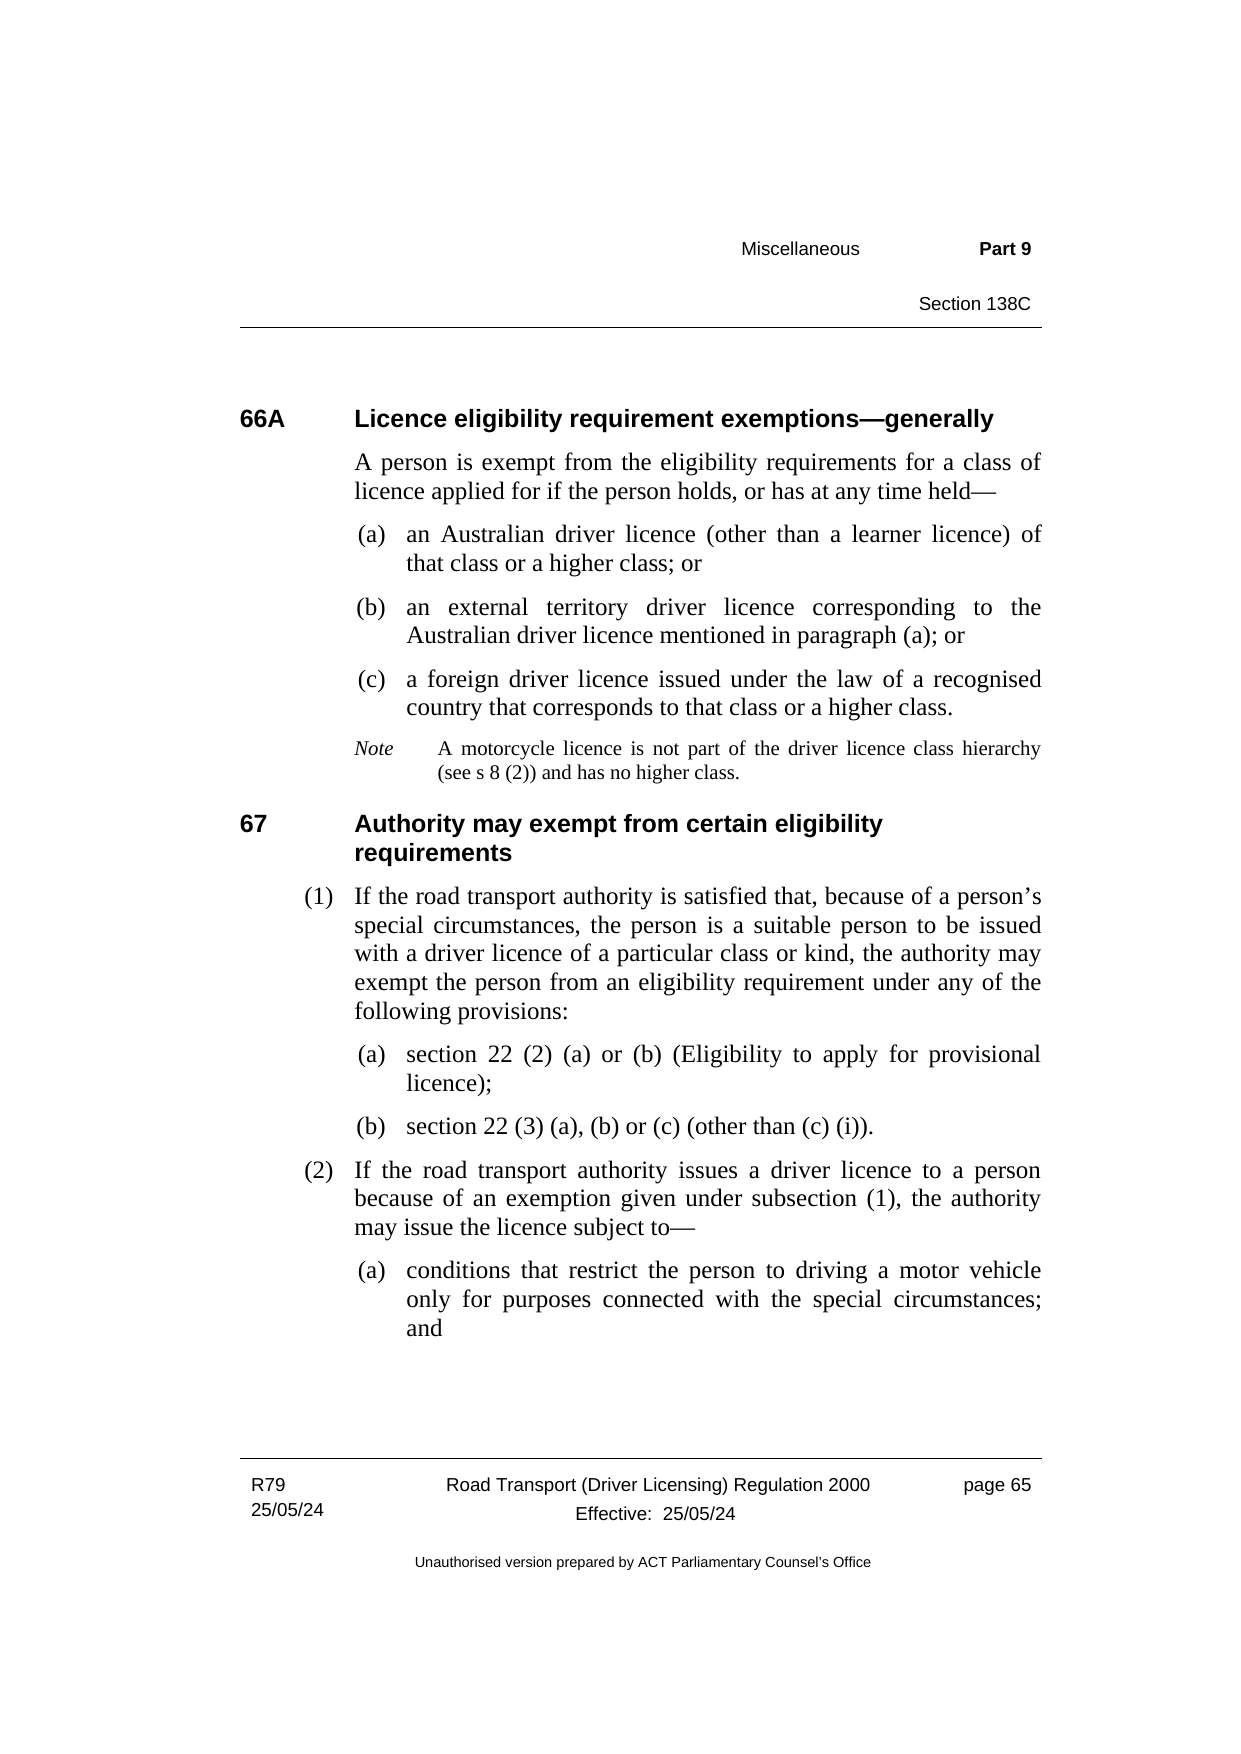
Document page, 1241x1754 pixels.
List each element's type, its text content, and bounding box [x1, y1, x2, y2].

text (a) an Australian driver licence (other than a learner licence) of that class or a higher class; or [239, 519, 1042, 577]
text (1) If the road transport authority is satisfied that, because of a person’s special circumstances, the person is a suitable person to be issued with a driver licence of a particular class or kind, the authority may exempt the person from an eligibility requirement under any of the following provisions: [239, 881, 1042, 1025]
text (b) an external territory driver licence corresponding to the Australian driver licence mentioned in paragraph (a); or [239, 592, 1042, 649]
text (c) a foreign driver licence issued under the law of a recognised country that corresponds to that class or a higher class. [239, 664, 1042, 721]
text 66A Licence eligibility requirement exemptions—generally [239, 404, 1042, 433]
text (a) section 22 (2) (a) or (b) (Eligibility to apply for provisional licence); [239, 1039, 1042, 1097]
text A person is exempt from the eligibility requirements for a class of licence applied for if the person holds, or has at any time held— [354, 447, 1042, 505]
text 67 Authority may exempt from certain eligibility requirements [239, 809, 1042, 866]
text (2) If the road transport authority issues a driver licence to a person because of an exemption given under subsection (1), the authority may issue the licence subject to— [239, 1155, 1042, 1241]
text (a) conditions that restrict the person to driving a motor vehicle only for purposes connected with the special circumstances; and [239, 1256, 1042, 1342]
text Note A motorcycle licence is not part of the driver licence class hierarchy (see s 8 (2)) and has no higher class. [354, 736, 1042, 784]
text (b) section 22 (3) (a), (b) or (c) (other than (c) (i)). [239, 1111, 1042, 1140]
